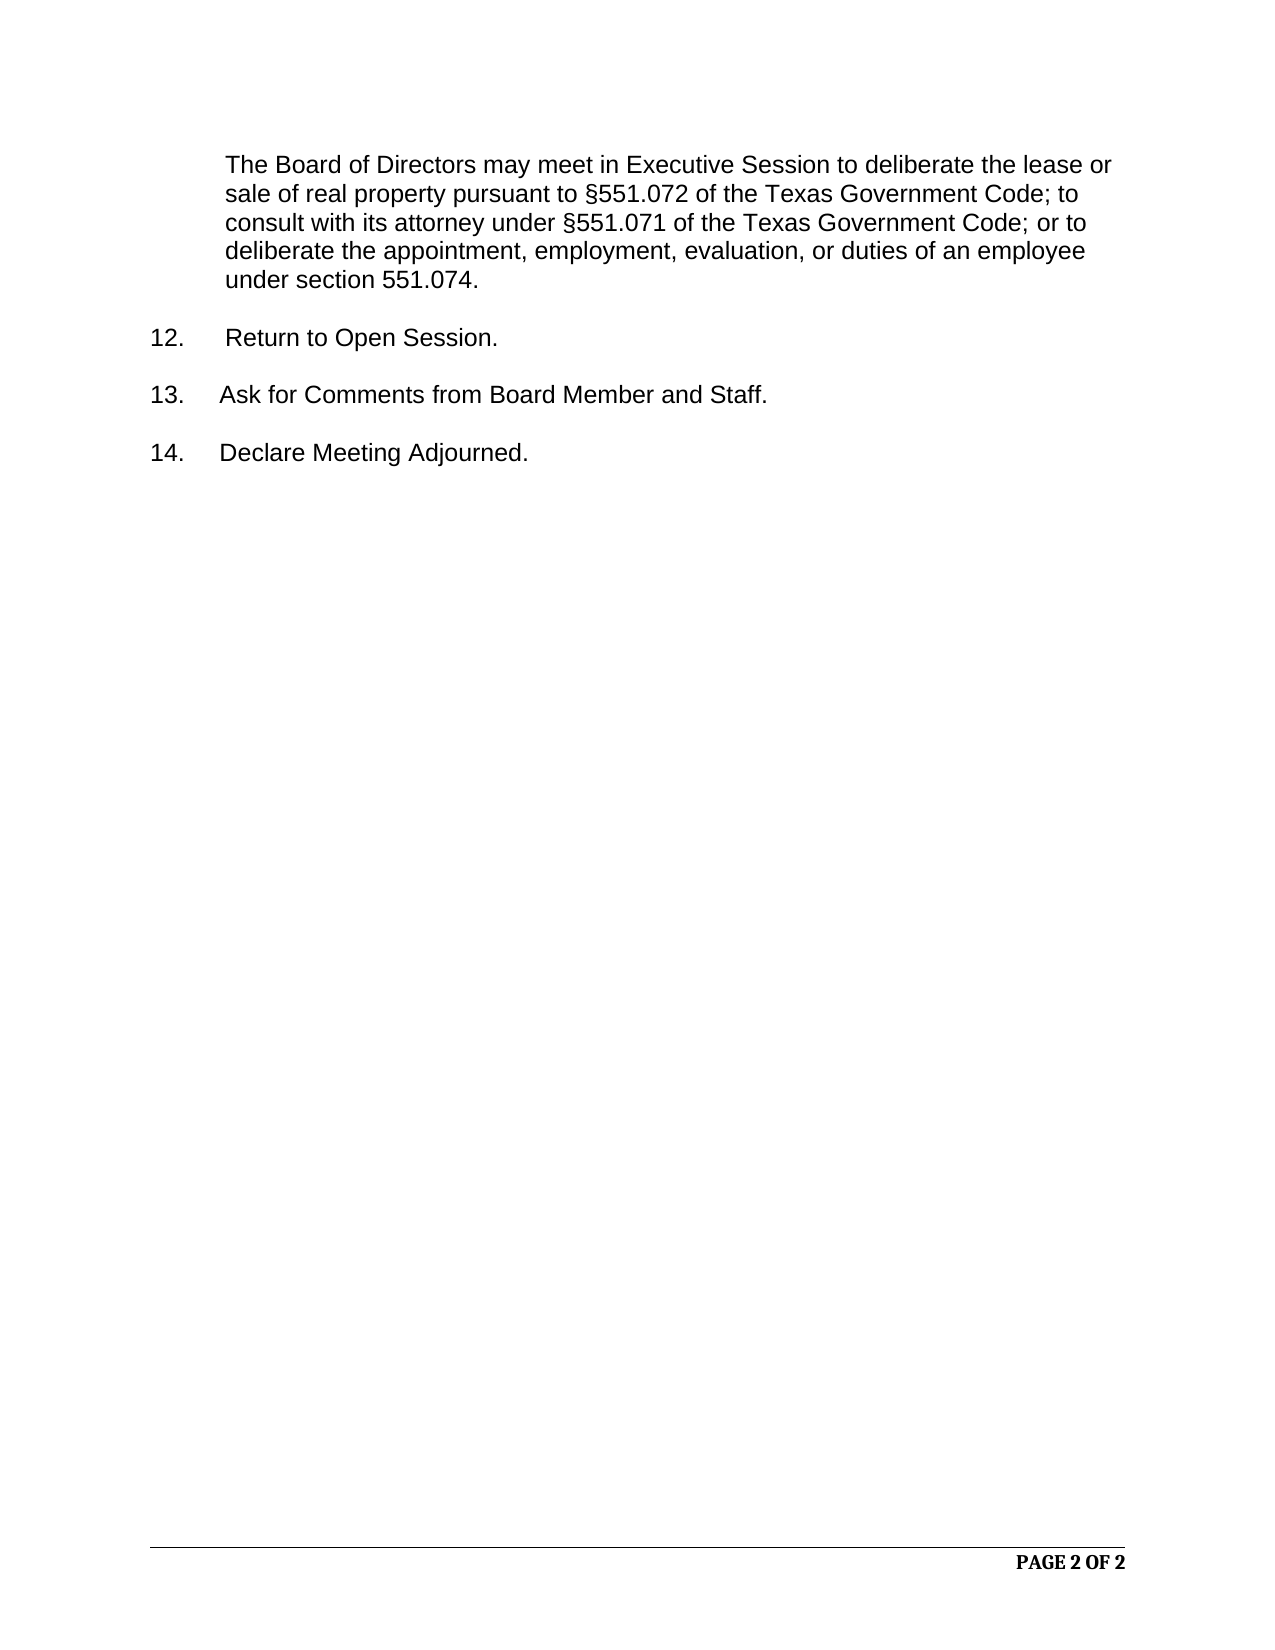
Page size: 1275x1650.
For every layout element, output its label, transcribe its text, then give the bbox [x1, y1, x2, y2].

text The Board of Directors may meet in Executive Session to deliberate the lease or sale of real property pursuant to §551.072 of the Texas Government Code; to consult with its attorney under §551.071 of the Texas Government Code; or to deliberate the appointment, employment, evaluation, or duties of an employee under section 551.074. [225, 150, 1125, 294]
text 14. Declare Meeting Adjourned. [150, 438, 1125, 467]
text 12. Return to Open Session. [150, 323, 1125, 352]
text 13. Ask for Comments from Board Member and Staff. [150, 380, 1125, 409]
